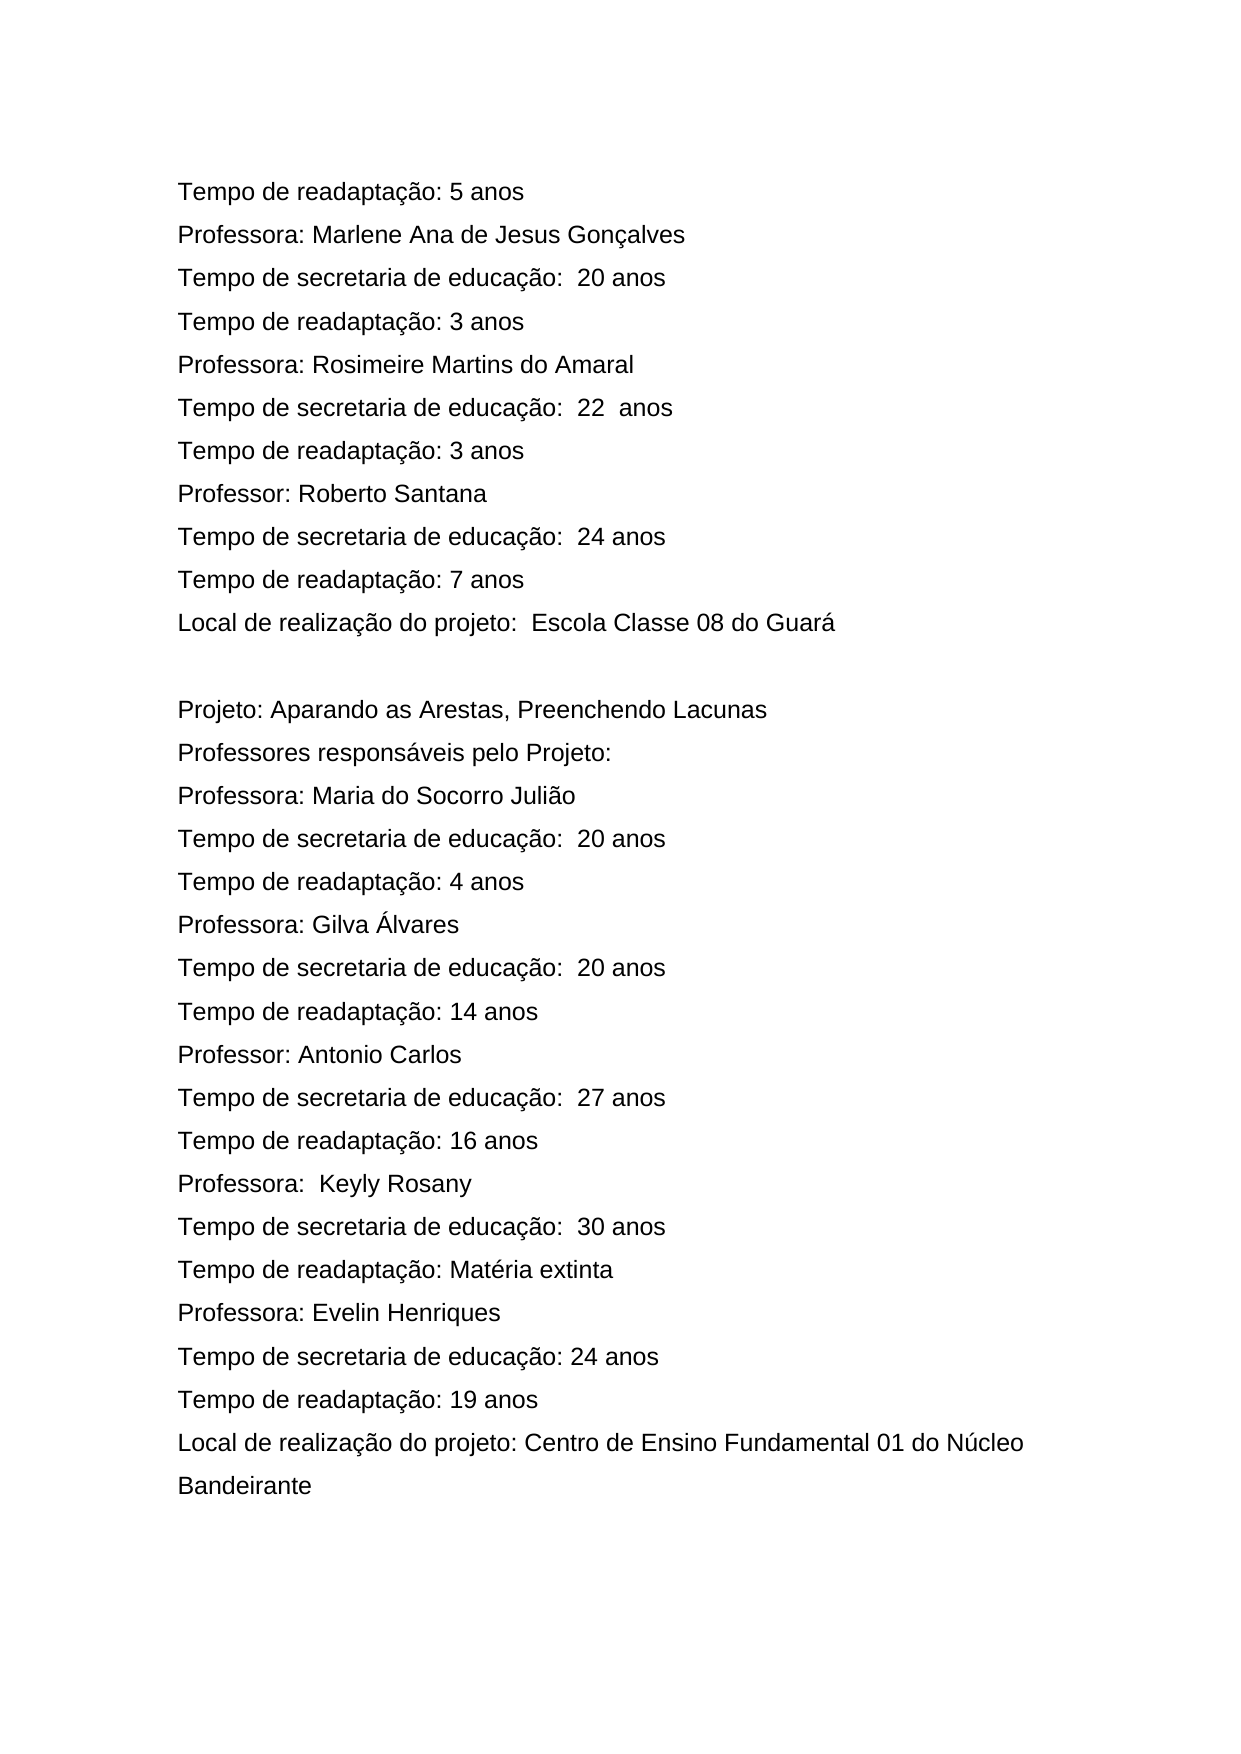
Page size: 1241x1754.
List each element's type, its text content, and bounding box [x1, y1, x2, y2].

text Tempo de readaptação: Matéria extinta [177, 1255, 1122, 1284]
text Tempo de readaptação: 16 anos [177, 1126, 1122, 1155]
text Local de realização do projeto: Escola Classe 08 do Guará [177, 608, 1122, 637]
text Professores responsáveis pelo Projeto: [177, 738, 1122, 767]
text Professor: Roberto Santana [177, 479, 1122, 508]
text Tempo de readaptação: 5 anos [177, 177, 1122, 206]
text Professora: Gilva Álvares [177, 910, 1122, 939]
text Professora: Keyly Rosany [177, 1169, 1122, 1198]
text Professora: Evelin Henriques [177, 1298, 1122, 1327]
text Tempo de secretaria de educação: 22 anos [177, 393, 1122, 422]
text Tempo de secretaria de educação: 20 anos [177, 953, 1122, 982]
text Tempo de readaptação: 19 anos [177, 1385, 1122, 1413]
text Tempo de secretaria de educação: 30 anos [177, 1212, 1122, 1241]
text Professora: Maria do Socorro Julião [177, 781, 1122, 810]
text Tempo de readaptação: 4 anos [177, 867, 1122, 896]
text Professora: Rosimeire Martins do Amaral [177, 350, 1122, 378]
text Tempo de readaptação: 3 anos [177, 436, 1122, 465]
text Tempo de secretaria de educação: 24 anos [177, 1342, 1122, 1370]
text Tempo de secretaria de educação: 24 anos [177, 522, 1122, 551]
text Tempo de readaptação: 7 anos [177, 565, 1122, 594]
text Tempo de readaptação: 3 anos [177, 307, 1122, 335]
text Tempo de secretaria de educação: 20 anos [177, 824, 1122, 853]
text Local de realização do projeto: Centro de Ensino Fundamental 01 do Núcleo Bandeirante [177, 1428, 1122, 1500]
text Tempo de secretaria de educação: 27 anos [177, 1083, 1122, 1112]
text Tempo de readaptação: 14 anos [177, 997, 1122, 1025]
text Projeto: Aparando as Arestas, Preenchendo Lacunas [177, 695, 1122, 723]
text Professora: Marlene Ana de Jesus Gonçalves [177, 220, 1122, 249]
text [177, 263, 1122, 292]
text Professor: Antonio Carlos [177, 1040, 1122, 1068]
